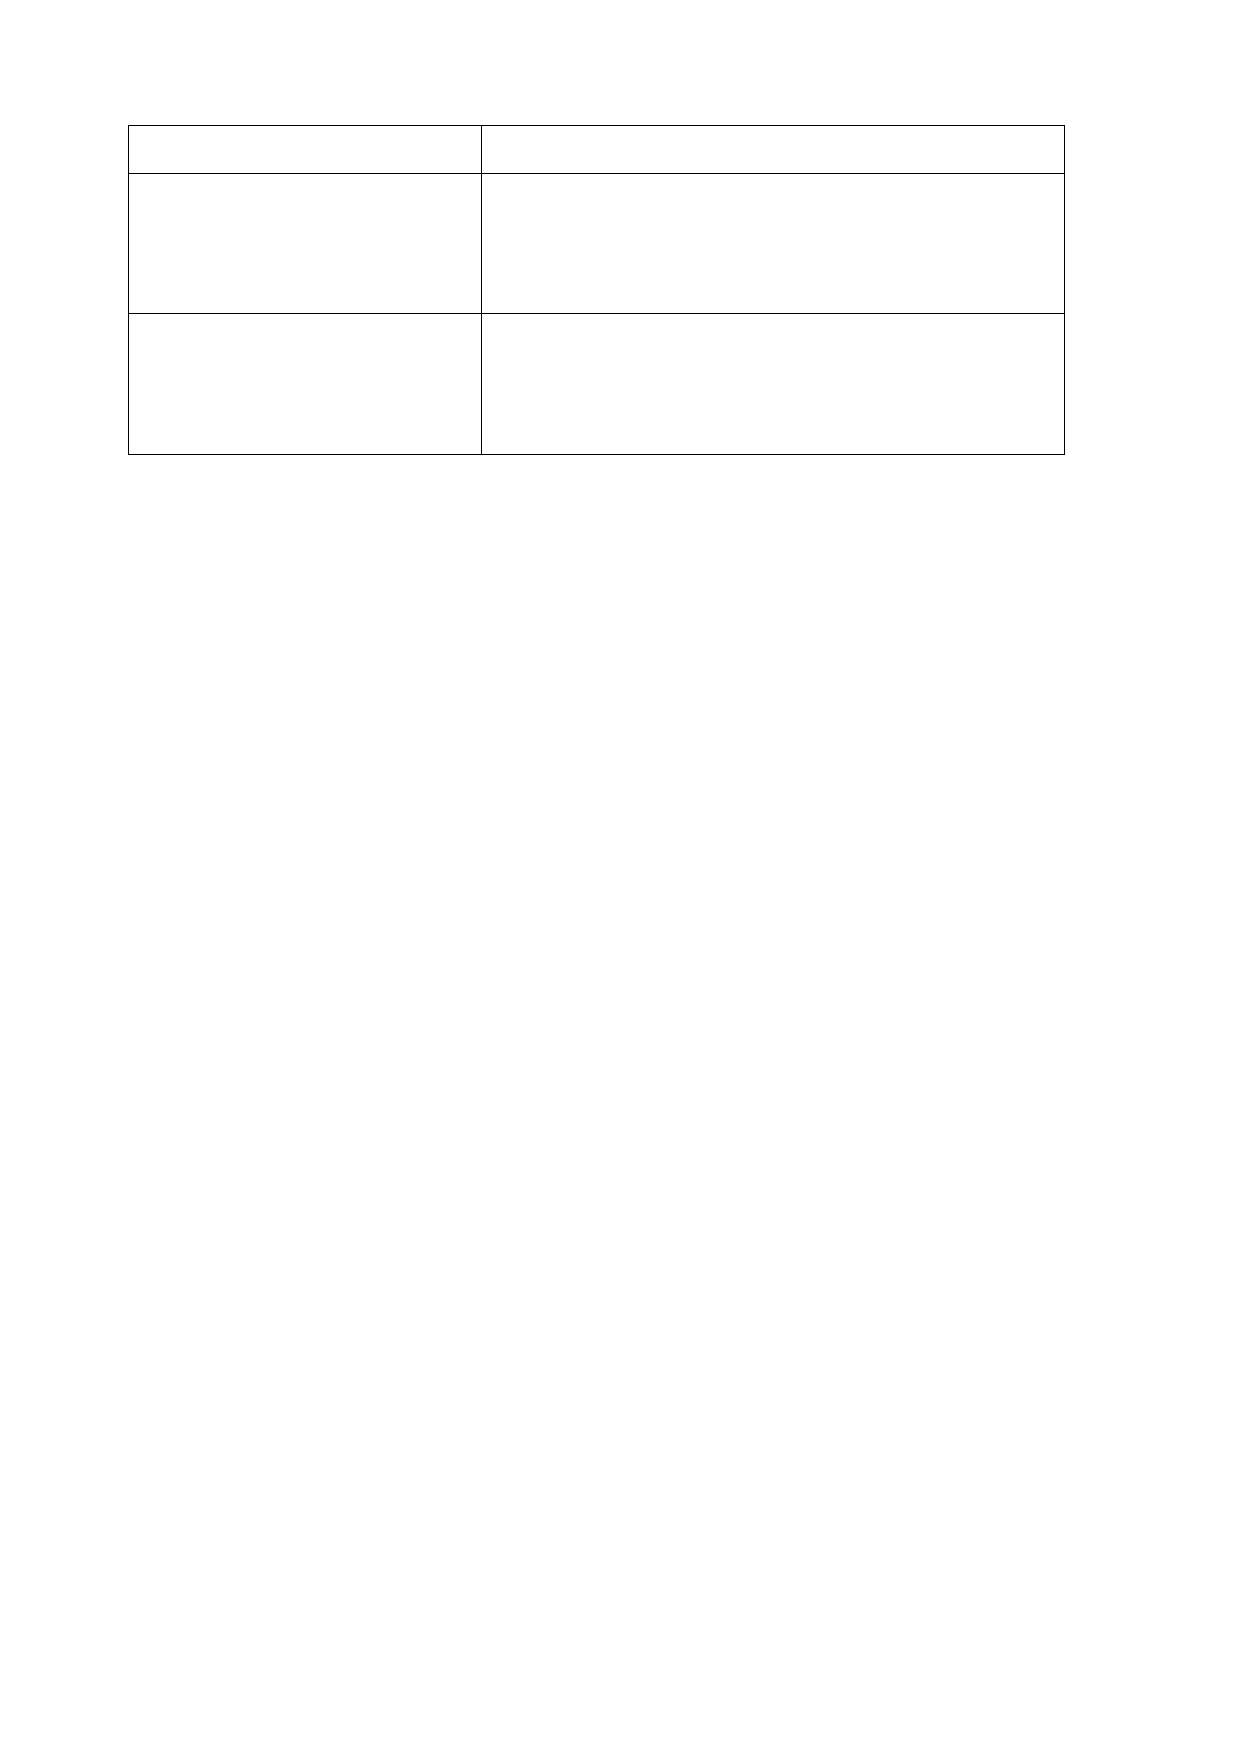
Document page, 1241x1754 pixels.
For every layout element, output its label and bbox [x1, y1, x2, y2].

table_cell [129, 126, 481, 173]
table_cell [482, 126, 1064, 173]
table_cell [129, 314, 481, 453]
table_cell [129, 174, 481, 313]
table_cell [482, 174, 1064, 313]
table_cell [482, 314, 1064, 453]
